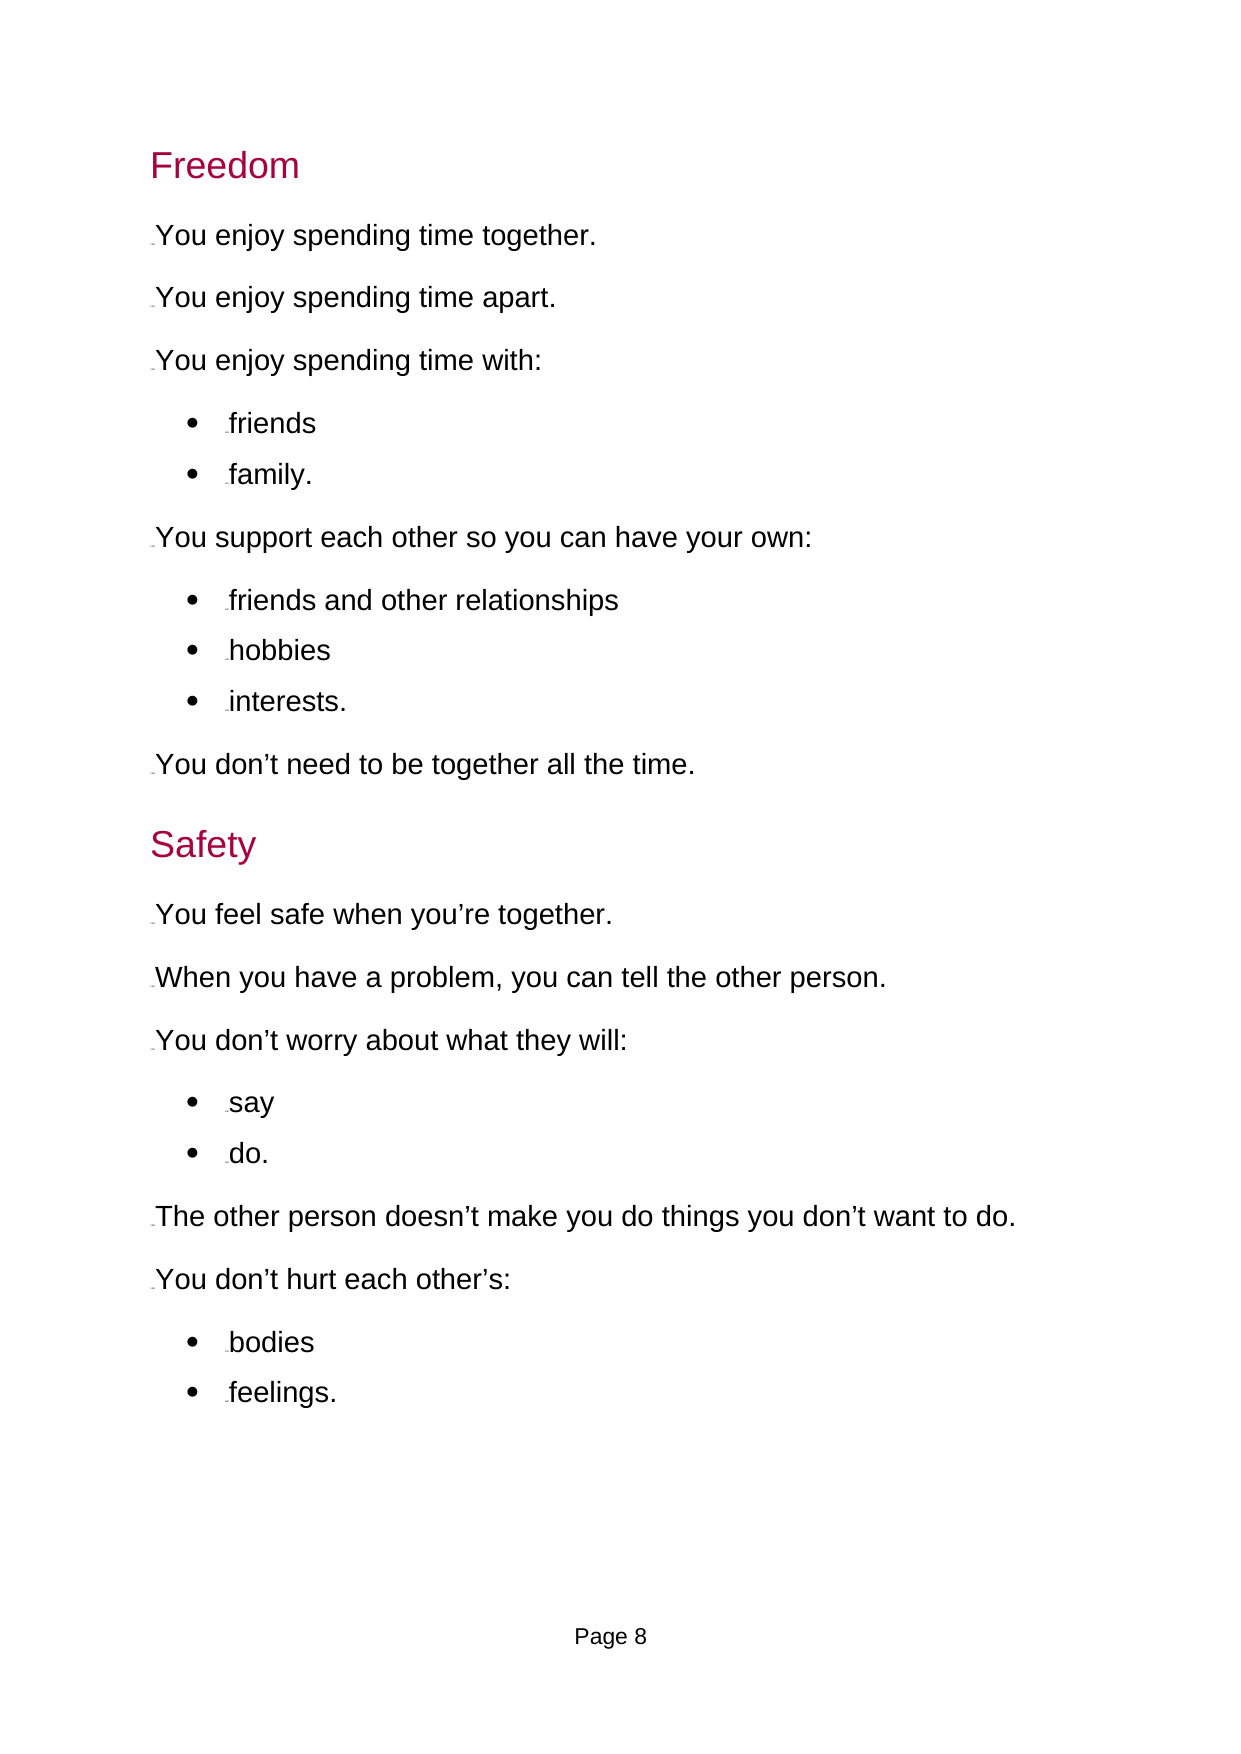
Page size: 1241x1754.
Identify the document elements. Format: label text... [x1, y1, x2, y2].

subtitle Safety [150, 822, 1090, 866]
text 142BYou enjoy spending time with: [150, 343, 1090, 377]
list 47Bbodies [187, 1325, 1090, 1358]
text 141BYou enjoy spending time apart. [150, 281, 1090, 314]
list 44Binterests. [187, 684, 1090, 718]
text 140BYou enjoy spending time together. [150, 218, 1090, 251]
text 148BThe other person doesn’t make you do things you don’t want to do. [150, 1199, 1090, 1233]
list 40Bfriends [187, 406, 1090, 440]
text 143BYou support each other so you can have your own: [150, 520, 1090, 553]
text 144BYou don’t need to be together all the time. [150, 747, 1090, 781]
list 46Bdo. [187, 1136, 1090, 1170]
list 48Bfeelings. [187, 1375, 1090, 1409]
subtitle Freedom [150, 143, 1090, 186]
list 41Bfamily. [187, 457, 1090, 491]
text 147BYou don’t worry about what they will: [150, 1023, 1090, 1056]
text 145BYou feel safe when you’re together. [150, 897, 1090, 931]
list 42Bfriends and other relationships [187, 583, 1090, 616]
list 43Bhobbies [187, 633, 1090, 667]
text 146BWhen you have a problem, you can tell the other person. [150, 960, 1090, 993]
list 45Bsay [187, 1085, 1090, 1119]
text 149BYou don’t hurt each other’s: [150, 1262, 1090, 1296]
